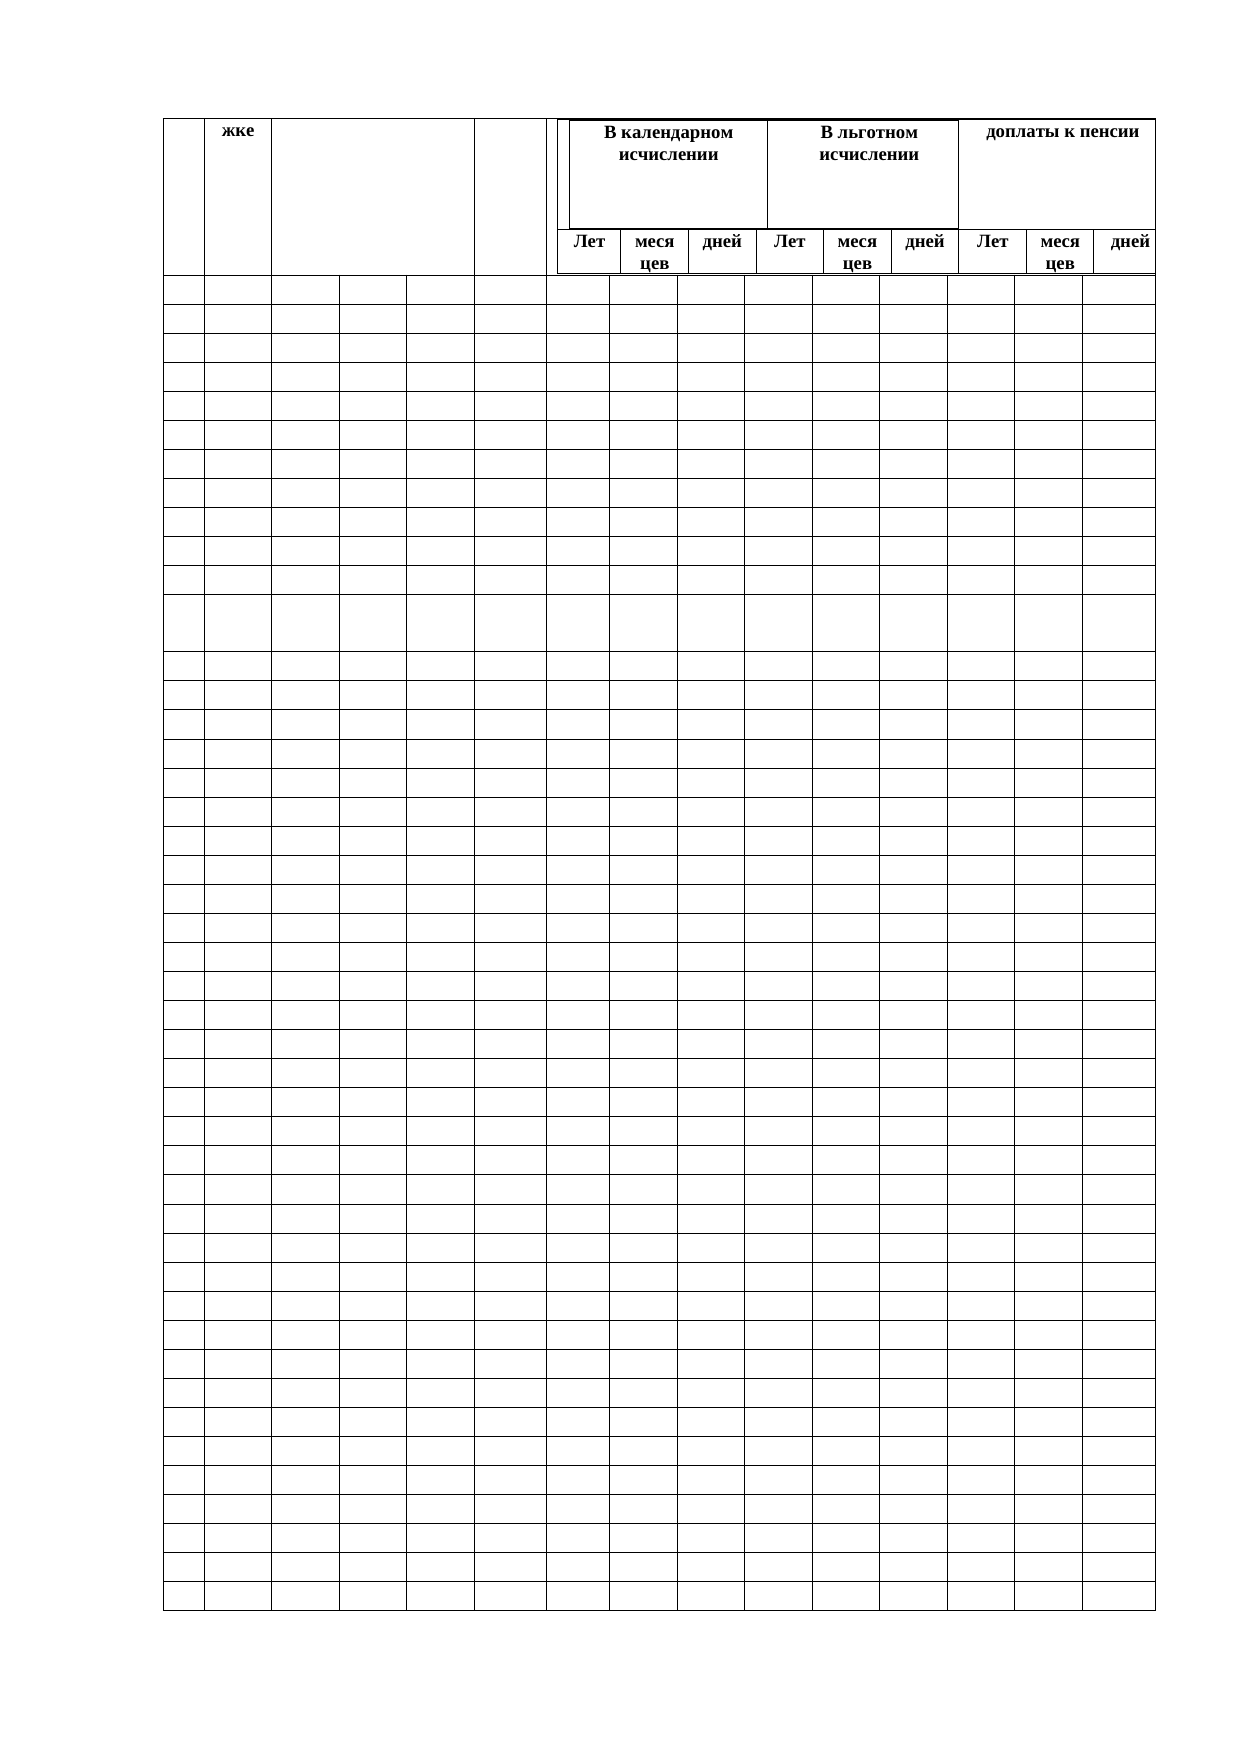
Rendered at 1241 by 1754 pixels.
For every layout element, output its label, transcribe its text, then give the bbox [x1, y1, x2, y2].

table_cell [407, 740, 474, 767]
table_cell [880, 1379, 947, 1407]
table_cell [272, 769, 339, 797]
table_cell [272, 595, 339, 651]
table_cell [1015, 1030, 1082, 1058]
table_cell [547, 1553, 609, 1581]
table_cell [272, 1350, 339, 1378]
table_cell [1015, 1146, 1082, 1174]
table_cell [880, 972, 947, 1000]
table_cell [678, 1059, 744, 1087]
table_cell [340, 537, 406, 565]
table_cell [164, 827, 204, 855]
table_cell [340, 1553, 406, 1581]
table_cell [813, 1117, 879, 1145]
table_cell [407, 827, 474, 855]
table_cell [340, 1321, 406, 1349]
table_cell [813, 1524, 879, 1552]
table_cell [164, 652, 204, 680]
table_cell [1083, 276, 1155, 303]
table_cell [745, 652, 812, 680]
table_cell [678, 1234, 744, 1262]
table_cell [272, 1088, 339, 1116]
table_cell [407, 972, 474, 1000]
table_cell [547, 1146, 609, 1174]
table_cell [205, 276, 271, 303]
table_cell [745, 305, 812, 333]
table_cell [678, 1030, 744, 1058]
table_cell [340, 305, 406, 333]
table_cell [205, 334, 271, 362]
table_cell [340, 914, 406, 942]
table_cell [475, 1030, 546, 1058]
table_cell [813, 1263, 879, 1291]
table_cell [407, 914, 474, 942]
table_cell [407, 1001, 474, 1029]
table_cell [1015, 1205, 1082, 1232]
table_cell [205, 740, 271, 767]
table_cell [880, 1495, 947, 1523]
table_cell [745, 1146, 812, 1174]
table_cell [205, 537, 271, 565]
table_cell [1015, 1379, 1082, 1407]
table_cell [475, 595, 546, 651]
table_cell [745, 1524, 812, 1552]
table_cell [205, 1117, 271, 1145]
table_cell [745, 1408, 812, 1436]
table_cell [1083, 972, 1155, 1000]
table_cell [880, 1350, 947, 1378]
table_cell [880, 1175, 947, 1203]
table_cell [164, 1350, 204, 1378]
table_cell [1083, 1350, 1155, 1378]
table_cell [610, 1350, 677, 1378]
table_cell [948, 1263, 1014, 1291]
table_cell [547, 1001, 609, 1029]
table_cell [813, 392, 879, 420]
table_cell [1083, 1117, 1155, 1145]
table_cell [407, 450, 474, 478]
table_cell [610, 769, 677, 797]
table_cell [407, 1321, 474, 1349]
table_cell [813, 1553, 879, 1581]
table_cell [272, 450, 339, 478]
table_cell [610, 1205, 677, 1232]
table_cell [1015, 740, 1082, 767]
table_cell [407, 566, 474, 594]
table_cell [272, 1234, 339, 1262]
table_cell [407, 885, 474, 913]
table_cell [407, 769, 474, 797]
table_cell [948, 1524, 1014, 1552]
table_cell [745, 1350, 812, 1378]
table_cell [880, 537, 947, 565]
table_cell [164, 740, 204, 767]
table_cell [340, 1408, 406, 1436]
table_cell [272, 566, 339, 594]
table_cell [272, 1263, 339, 1291]
table_cell [205, 305, 271, 333]
table_cell [164, 1437, 204, 1465]
table_cell [1015, 1292, 1082, 1320]
table_cell [1083, 1495, 1155, 1523]
table_cell [1015, 681, 1082, 709]
table_cell [1015, 1088, 1082, 1116]
table_cell [340, 972, 406, 1000]
table_cell [745, 566, 812, 594]
table_cell [272, 1001, 339, 1029]
table_cell [1083, 421, 1155, 449]
table_cell [164, 1321, 204, 1349]
table_cell [745, 276, 812, 303]
table_cell [678, 1408, 744, 1436]
table_cell [272, 421, 339, 449]
table_cell [948, 1205, 1014, 1232]
table_cell [547, 1175, 609, 1203]
table_cell [948, 1553, 1014, 1581]
table_cell [407, 856, 474, 884]
table_cell [205, 508, 271, 536]
table_cell [745, 1234, 812, 1262]
table_cell [880, 1059, 947, 1087]
table_cell [1083, 798, 1155, 826]
table_cell [205, 421, 271, 449]
table_cell [813, 1234, 879, 1262]
table_cell [880, 1263, 947, 1291]
table_cell [745, 885, 812, 913]
table_cell [948, 305, 1014, 333]
table_cell [340, 1292, 406, 1320]
table_cell [813, 710, 879, 738]
table_cell [813, 305, 879, 333]
table_cell [475, 1466, 546, 1494]
table_cell [745, 1437, 812, 1465]
table_cell [610, 1379, 677, 1407]
table_cell [340, 421, 406, 449]
table_cell [1083, 914, 1155, 942]
table_cell [948, 1495, 1014, 1523]
table_cell [205, 856, 271, 884]
table_cell [745, 450, 812, 478]
table_cell [547, 1582, 609, 1610]
table_cell [1083, 1234, 1155, 1262]
table_cell [164, 943, 204, 971]
table_cell [1015, 1234, 1082, 1262]
table_cell [610, 943, 677, 971]
table_cell [164, 595, 204, 651]
table_cell [1083, 1175, 1155, 1203]
table_cell [678, 392, 744, 420]
table_cell [678, 305, 744, 333]
table_cell [547, 276, 609, 303]
table_cell [205, 1205, 271, 1232]
table_cell [475, 392, 546, 420]
table_cell [164, 537, 204, 565]
table_cell [407, 798, 474, 826]
table_cell [880, 1582, 947, 1610]
table_cell [610, 798, 677, 826]
table_cell [547, 769, 609, 797]
table_cell [272, 1408, 339, 1436]
table_cell [948, 856, 1014, 884]
table_cell [678, 885, 744, 913]
table_cell [745, 1059, 812, 1087]
table_cell [948, 1059, 1014, 1087]
table_cell [610, 1292, 677, 1320]
table_cell [678, 537, 744, 565]
table_cell [880, 450, 947, 478]
table_cell [813, 652, 879, 680]
table_cell [1015, 1117, 1082, 1145]
table_cell [407, 334, 474, 362]
table_cell [164, 1234, 204, 1262]
table_cell [407, 681, 474, 709]
table_cell [813, 856, 879, 884]
table_cell [948, 914, 1014, 942]
table_cell [1083, 1292, 1155, 1320]
table_cell [547, 1263, 609, 1291]
table_cell [745, 740, 812, 767]
table_cell [813, 450, 879, 478]
table_cell [272, 972, 339, 1000]
table_cell [813, 1059, 879, 1087]
table_cell [475, 1146, 546, 1174]
table_cell [164, 710, 204, 738]
table_cell [272, 710, 339, 738]
table_cell [813, 1437, 879, 1465]
table_cell [407, 710, 474, 738]
table_cell [475, 1292, 546, 1320]
table_cell [475, 1437, 546, 1465]
table_cell [475, 1263, 546, 1291]
table_cell [880, 798, 947, 826]
table_cell [745, 334, 812, 362]
table_cell [1015, 1437, 1082, 1465]
table_cell [547, 972, 609, 1000]
table_cell [547, 1408, 609, 1436]
table_cell [745, 537, 812, 565]
table_cell [1083, 1437, 1155, 1465]
table_cell [407, 276, 474, 303]
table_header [475, 119, 546, 274]
table_cell [1083, 1321, 1155, 1349]
table_cell [880, 1088, 947, 1116]
table_cell [678, 681, 744, 709]
table_cell [813, 537, 879, 565]
table_cell [340, 769, 406, 797]
table_cell [340, 798, 406, 826]
table_cell [340, 681, 406, 709]
table_cell [948, 827, 1014, 855]
table_cell [1083, 827, 1155, 855]
table_cell [272, 1117, 339, 1145]
table_cell [1083, 1001, 1155, 1029]
table_cell [407, 1379, 474, 1407]
table_cell [205, 681, 271, 709]
table_cell [164, 1379, 204, 1407]
table_cell [407, 1059, 474, 1087]
table_cell [475, 769, 546, 797]
table_cell [610, 537, 677, 565]
table_cell [407, 1117, 474, 1145]
table_cell [1015, 595, 1082, 651]
table_cell [880, 334, 947, 362]
table_cell [205, 1437, 271, 1465]
table_cell [610, 421, 677, 449]
table_cell [407, 1234, 474, 1262]
table_cell [547, 827, 609, 855]
table_cell [272, 1379, 339, 1407]
table_cell [880, 566, 947, 594]
table_cell [340, 1205, 406, 1232]
table_cell [475, 1524, 546, 1552]
table_cell [948, 885, 1014, 913]
table_cell [205, 1582, 271, 1610]
table_cell [475, 856, 546, 884]
table_cell [205, 1088, 271, 1116]
table_cell [745, 1001, 812, 1029]
table_cell [272, 798, 339, 826]
table_cell [948, 1350, 1014, 1378]
table_cell [205, 1030, 271, 1058]
table_cell [547, 421, 609, 449]
table_cell [547, 566, 609, 594]
table_cell [813, 885, 879, 913]
table_cell [547, 508, 609, 536]
table_cell [205, 710, 271, 738]
table_cell [610, 710, 677, 738]
table_cell [547, 363, 609, 391]
table_cell [610, 479, 677, 507]
table_cell [880, 1466, 947, 1494]
table_cell [1015, 508, 1082, 536]
table_cell [547, 1117, 609, 1145]
table_cell [745, 1466, 812, 1494]
table_cell [547, 1524, 609, 1552]
table_cell [272, 1553, 339, 1581]
table_cell [880, 740, 947, 767]
table_cell [745, 479, 812, 507]
table_cell [340, 827, 406, 855]
table_cell [205, 479, 271, 507]
table_cell [813, 508, 879, 536]
table_cell [813, 740, 879, 767]
table_cell [205, 885, 271, 913]
table_cell [340, 276, 406, 303]
table_cell [272, 305, 339, 333]
table_cell [745, 1263, 812, 1291]
table_cell [205, 1001, 271, 1029]
table_cell [272, 334, 339, 362]
table_cell [745, 1205, 812, 1232]
table_cell [678, 1146, 744, 1174]
table_cell [1015, 392, 1082, 420]
table_cell [205, 1408, 271, 1436]
table_cell [610, 1088, 677, 1116]
table_cell [164, 1059, 204, 1087]
table_cell [745, 856, 812, 884]
table_cell [948, 1466, 1014, 1494]
table_cell [1083, 1088, 1155, 1116]
table_cell [1083, 1146, 1155, 1174]
table_cell [547, 798, 609, 826]
table_cell [547, 537, 609, 565]
table_cell [678, 972, 744, 1000]
table_cell [475, 1088, 546, 1116]
table_cell [407, 1205, 474, 1232]
table_cell [547, 740, 609, 767]
table_cell [164, 1175, 204, 1203]
table_cell [407, 363, 474, 391]
table_cell [948, 392, 1014, 420]
table_cell [948, 1234, 1014, 1262]
table_cell [678, 1205, 744, 1232]
table_cell [678, 1088, 744, 1116]
table_cell [340, 1001, 406, 1029]
table_cell [1015, 885, 1082, 913]
table_cell [610, 305, 677, 333]
table_cell [1083, 1379, 1155, 1407]
table_cell [547, 710, 609, 738]
table_cell [948, 276, 1014, 303]
table_cell [813, 595, 879, 651]
table_cell [1015, 827, 1082, 855]
table_cell [880, 595, 947, 651]
table_cell [1083, 1553, 1155, 1581]
table_cell [205, 1466, 271, 1494]
table_cell [948, 1030, 1014, 1058]
table_cell [880, 1292, 947, 1320]
table_cell [164, 1030, 204, 1058]
table_cell [547, 885, 609, 913]
table_cell [745, 363, 812, 391]
table_cell [813, 1495, 879, 1523]
table_cell [880, 1437, 947, 1465]
table_cell [164, 1553, 204, 1581]
table_cell [475, 827, 546, 855]
table_cell [475, 798, 546, 826]
table_cell [813, 1088, 879, 1116]
table_cell [340, 1175, 406, 1203]
table_cell [547, 1205, 609, 1232]
table_cell [813, 943, 879, 971]
table_cell [948, 595, 1014, 651]
table_cell [205, 914, 271, 942]
table_cell [475, 740, 546, 767]
table_cell [813, 972, 879, 1000]
table_cell [1015, 914, 1082, 942]
table_cell [272, 1524, 339, 1552]
table_cell [205, 1524, 271, 1552]
table_cell [813, 1408, 879, 1436]
table_cell [205, 595, 271, 651]
table_cell [272, 681, 339, 709]
table_cell [164, 681, 204, 709]
table_cell [1083, 363, 1155, 391]
table_cell [948, 710, 1014, 738]
table_cell [678, 363, 744, 391]
table_cell [475, 681, 546, 709]
table_cell [948, 1001, 1014, 1029]
table_cell [610, 508, 677, 536]
table_cell [610, 1001, 677, 1029]
table_cell [475, 479, 546, 507]
table_cell [1015, 363, 1082, 391]
table_cell [880, 392, 947, 420]
table_cell [407, 595, 474, 651]
table_cell [205, 1379, 271, 1407]
table_cell [164, 450, 204, 478]
table_cell [678, 1524, 744, 1552]
table_cell [205, 972, 271, 1000]
table_cell [475, 914, 546, 942]
table_cell [678, 276, 744, 303]
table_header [205, 119, 271, 274]
table_cell [880, 421, 947, 449]
table_cell [813, 1205, 879, 1232]
table_cell [1015, 566, 1082, 594]
table_cell [948, 1582, 1014, 1610]
table_cell [880, 710, 947, 738]
table_cell [880, 1001, 947, 1029]
table_cell [813, 421, 879, 449]
table_cell [407, 1466, 474, 1494]
table_cell [475, 508, 546, 536]
table_cell [610, 595, 677, 651]
table_cell [547, 1350, 609, 1378]
table_cell [880, 769, 947, 797]
table_cell [547, 305, 609, 333]
table_cell [880, 1408, 947, 1436]
table_cell [678, 1321, 744, 1349]
table_cell [205, 652, 271, 680]
table_cell [610, 1146, 677, 1174]
table_cell [1083, 1263, 1155, 1291]
table_cell [1015, 972, 1082, 1000]
table_cell [1083, 508, 1155, 536]
table_cell [610, 1553, 677, 1581]
table_cell [610, 1234, 677, 1262]
table_cell [475, 943, 546, 971]
table_cell [340, 1466, 406, 1494]
table_cell [1015, 1001, 1082, 1029]
table_cell [164, 885, 204, 913]
table_cell [1015, 479, 1082, 507]
table_cell [745, 798, 812, 826]
table_cell [678, 595, 744, 651]
table_cell [948, 681, 1014, 709]
table_cell [948, 537, 1014, 565]
table_cell [340, 1234, 406, 1262]
table_cell [272, 740, 339, 767]
table_cell [678, 769, 744, 797]
table_cell [340, 1030, 406, 1058]
table_cell [272, 1205, 339, 1232]
table_cell [1083, 1205, 1155, 1232]
table_cell [1083, 1524, 1155, 1552]
table_cell [1083, 652, 1155, 680]
table_cell [475, 1582, 546, 1610]
table_cell [164, 914, 204, 942]
table_cell [813, 276, 879, 303]
table_cell [1083, 1408, 1155, 1436]
table_cell [272, 885, 339, 913]
table_cell [745, 914, 812, 942]
table_cell [1015, 710, 1082, 738]
table_cell [948, 450, 1014, 478]
table_cell [880, 1234, 947, 1262]
table_cell [547, 1437, 609, 1465]
table_cell [880, 1524, 947, 1552]
table_cell [475, 1321, 546, 1349]
table_cell [340, 1495, 406, 1523]
table_cell [475, 363, 546, 391]
table_cell [547, 1088, 609, 1116]
table_cell [164, 1001, 204, 1029]
table_cell [813, 1379, 879, 1407]
table_cell [948, 508, 1014, 536]
table_cell [407, 479, 474, 507]
table_cell [340, 885, 406, 913]
table_cell [340, 595, 406, 651]
table_cell [475, 1175, 546, 1203]
table_cell [1015, 1524, 1082, 1552]
table_cell [205, 943, 271, 971]
table_cell [1015, 1350, 1082, 1378]
table_cell [745, 972, 812, 1000]
table_cell [547, 856, 609, 884]
table_cell [475, 1408, 546, 1436]
table_cell [880, 856, 947, 884]
table_cell [880, 827, 947, 855]
table_cell [678, 450, 744, 478]
table_cell [1083, 1059, 1155, 1087]
table_cell [547, 1495, 609, 1523]
table_cell [880, 276, 947, 303]
table_cell [547, 652, 609, 680]
table_cell [1015, 450, 1082, 478]
table_cell [813, 363, 879, 391]
table_cell [340, 1437, 406, 1465]
table_cell [610, 1408, 677, 1436]
table_cell [164, 1205, 204, 1232]
table_cell [745, 681, 812, 709]
table_cell [272, 1321, 339, 1349]
table_cell [164, 1408, 204, 1436]
table_cell [610, 681, 677, 709]
table_cell [948, 740, 1014, 767]
table_cell [1015, 652, 1082, 680]
table_cell [272, 1175, 339, 1203]
table_cell [610, 972, 677, 1000]
table_cell [610, 652, 677, 680]
table_cell [164, 1292, 204, 1320]
table_cell [948, 421, 1014, 449]
table_cell [678, 652, 744, 680]
table_cell [610, 827, 677, 855]
table_cell [948, 1437, 1014, 1465]
table_cell [272, 479, 339, 507]
table_cell [610, 363, 677, 391]
table_cell [407, 1524, 474, 1552]
table_cell [164, 421, 204, 449]
table_header [547, 119, 557, 274]
table_cell [272, 1495, 339, 1523]
table_cell [1083, 392, 1155, 420]
table_cell [272, 1146, 339, 1174]
table_cell [1015, 334, 1082, 362]
table_cell [407, 1495, 474, 1523]
table_cell [610, 566, 677, 594]
table_cell [745, 1175, 812, 1203]
table_cell [610, 1582, 677, 1610]
table_cell [272, 652, 339, 680]
table_cell [475, 1553, 546, 1581]
table_cell [164, 566, 204, 594]
table_cell [407, 421, 474, 449]
table_cell [1015, 1495, 1082, 1523]
table_cell [272, 827, 339, 855]
table_cell [948, 943, 1014, 971]
table_cell [1083, 885, 1155, 913]
table_cell [475, 1117, 546, 1145]
table_cell [948, 1408, 1014, 1436]
table_cell [745, 827, 812, 855]
table_cell [164, 1088, 204, 1116]
table_cell [678, 566, 744, 594]
table_cell [340, 1088, 406, 1116]
table_cell [205, 1175, 271, 1203]
table_cell [745, 421, 812, 449]
table_cell [880, 1205, 947, 1232]
table_cell [547, 943, 609, 971]
table_cell [407, 392, 474, 420]
table_cell [547, 1466, 609, 1494]
table_cell [547, 479, 609, 507]
table_cell [1083, 856, 1155, 884]
table_cell [813, 769, 879, 797]
table_cell [745, 769, 812, 797]
table_cell [880, 1553, 947, 1581]
table_cell [948, 363, 1014, 391]
table_cell [813, 1292, 879, 1320]
table_cell [678, 798, 744, 826]
table_cell [205, 1553, 271, 1581]
table_cell [948, 1292, 1014, 1320]
table_cell [610, 740, 677, 767]
table_cell [678, 1175, 744, 1203]
table_cell [1015, 798, 1082, 826]
table_cell [880, 1146, 947, 1174]
table_cell [745, 1495, 812, 1523]
table_cell [948, 1117, 1014, 1145]
table_cell [164, 1466, 204, 1494]
table_cell [475, 1495, 546, 1523]
table_cell [164, 1582, 204, 1610]
table_cell [205, 363, 271, 391]
table_cell [164, 1117, 204, 1145]
table_cell [745, 1030, 812, 1058]
table_cell [205, 1263, 271, 1291]
table_cell [340, 1350, 406, 1378]
table_cell [547, 334, 609, 362]
table_cell [1015, 537, 1082, 565]
table_cell [1015, 1321, 1082, 1349]
table_cell [813, 681, 879, 709]
table_cell [745, 1292, 812, 1320]
table_cell [1015, 1059, 1082, 1087]
table_cell [813, 827, 879, 855]
table_cell [610, 1495, 677, 1523]
table_cell [547, 595, 609, 651]
table_cell [1083, 566, 1155, 594]
table_cell [1083, 450, 1155, 478]
table_cell [678, 740, 744, 767]
table_cell [880, 1321, 947, 1349]
table_cell [205, 1350, 271, 1378]
table_cell [813, 1466, 879, 1494]
table_cell [745, 1553, 812, 1581]
table_cell [1015, 305, 1082, 333]
table_cell [678, 710, 744, 738]
table_cell [813, 566, 879, 594]
table_cell [948, 334, 1014, 362]
table_cell [1083, 710, 1155, 738]
table_cell [678, 334, 744, 362]
table_cell [205, 450, 271, 478]
table_cell [164, 479, 204, 507]
table_cell [678, 1350, 744, 1378]
table_cell [678, 1117, 744, 1145]
table_cell [205, 1059, 271, 1087]
table_cell [745, 943, 812, 971]
table_cell [813, 798, 879, 826]
table_cell [272, 1292, 339, 1320]
table_cell [205, 1234, 271, 1262]
table_cell [1015, 421, 1082, 449]
table_cell [340, 1117, 406, 1145]
table_cell [340, 1263, 406, 1291]
table_cell [164, 1263, 204, 1291]
table_cell [813, 1350, 879, 1378]
table_cell [610, 1321, 677, 1349]
table_cell [164, 334, 204, 362]
table_cell [678, 1292, 744, 1320]
table_cell [475, 1234, 546, 1262]
table_cell [407, 1146, 474, 1174]
table_cell [164, 769, 204, 797]
table_cell [407, 1408, 474, 1436]
table_header [272, 119, 474, 274]
table_cell [475, 885, 546, 913]
table_cell [678, 827, 744, 855]
table_cell [407, 1582, 474, 1610]
table_cell [340, 943, 406, 971]
table_cell [948, 1175, 1014, 1203]
table_cell [948, 1146, 1014, 1174]
table_cell [205, 1321, 271, 1349]
table_cell [407, 943, 474, 971]
table_cell [1015, 943, 1082, 971]
table_cell [407, 1350, 474, 1378]
table_cell [547, 1234, 609, 1262]
table_cell [407, 305, 474, 333]
table_cell [610, 885, 677, 913]
table_cell [880, 885, 947, 913]
table_cell [678, 1466, 744, 1494]
table_cell [880, 652, 947, 680]
table_cell [164, 276, 204, 303]
table_cell [164, 1495, 204, 1523]
table_cell [813, 1030, 879, 1058]
table_cell [948, 798, 1014, 826]
table_cell [1015, 1582, 1082, 1610]
table_cell [678, 943, 744, 971]
table_cell [1083, 595, 1155, 651]
table_cell [1083, 537, 1155, 565]
table_cell [610, 334, 677, 362]
table_cell [610, 1263, 677, 1291]
table_cell [678, 1582, 744, 1610]
table_cell [340, 334, 406, 362]
table_cell [948, 972, 1014, 1000]
table_cell [340, 710, 406, 738]
table_cell [547, 392, 609, 420]
table_cell [610, 856, 677, 884]
table_cell [1083, 305, 1155, 333]
table_cell [1015, 276, 1082, 303]
table_cell [1083, 1466, 1155, 1494]
table_cell [205, 392, 271, 420]
table_cell [1015, 1263, 1082, 1291]
table_cell [272, 508, 339, 536]
table_cell [475, 1059, 546, 1087]
table_cell [813, 1175, 879, 1203]
table_cell [547, 1321, 609, 1349]
table_cell [272, 1582, 339, 1610]
table_cell [880, 479, 947, 507]
table_cell [475, 421, 546, 449]
table_cell [547, 1379, 609, 1407]
table_cell [475, 1350, 546, 1378]
table_cell [340, 740, 406, 767]
table_cell [1015, 769, 1082, 797]
table_cell [407, 1263, 474, 1291]
table_cell [678, 1001, 744, 1029]
table_cell [272, 363, 339, 391]
table_cell [164, 392, 204, 420]
table_cell [880, 363, 947, 391]
table_cell [1083, 479, 1155, 507]
table_cell [272, 943, 339, 971]
table_cell [610, 1437, 677, 1465]
table_cell [880, 1117, 947, 1145]
table_cell [475, 1205, 546, 1232]
table_cell [813, 334, 879, 362]
table_cell [678, 914, 744, 942]
table_cell [475, 305, 546, 333]
table_cell [1083, 681, 1155, 709]
table_cell [475, 652, 546, 680]
table_cell [678, 1379, 744, 1407]
table_cell [340, 1582, 406, 1610]
table_cell [340, 856, 406, 884]
table_cell [164, 798, 204, 826]
table_cell [880, 305, 947, 333]
table_cell [547, 681, 609, 709]
table_cell [813, 1001, 879, 1029]
table_cell [610, 1030, 677, 1058]
table_cell [475, 276, 546, 303]
table_cell [407, 1292, 474, 1320]
table_cell [610, 1466, 677, 1494]
table_cell [745, 392, 812, 420]
table_cell [547, 450, 609, 478]
table_cell [880, 943, 947, 971]
table_cell [1015, 1466, 1082, 1494]
table_cell [1083, 769, 1155, 797]
table_cell [272, 392, 339, 420]
table_cell [948, 479, 1014, 507]
table_cell [813, 479, 879, 507]
table_cell [948, 1379, 1014, 1407]
table_cell [610, 1524, 677, 1552]
table_cell [407, 1030, 474, 1058]
table_cell [340, 652, 406, 680]
table_cell [164, 856, 204, 884]
table_cell [880, 681, 947, 709]
table_cell [205, 1146, 271, 1174]
table_cell [272, 1030, 339, 1058]
table_cell [475, 1001, 546, 1029]
table_cell [678, 421, 744, 449]
table_cell [948, 769, 1014, 797]
table_cell [610, 914, 677, 942]
table_cell [407, 1437, 474, 1465]
table_cell [475, 710, 546, 738]
table_cell [272, 914, 339, 942]
table_cell [164, 305, 204, 333]
table_cell [678, 1553, 744, 1581]
table_cell [880, 508, 947, 536]
table_cell [1083, 1582, 1155, 1610]
table_cell [1083, 334, 1155, 362]
table_cell [1015, 1408, 1082, 1436]
table_cell [813, 1321, 879, 1349]
table_cell [164, 1146, 204, 1174]
table_cell [547, 1292, 609, 1320]
table_cell [475, 972, 546, 1000]
table_cell [164, 1524, 204, 1552]
table_cell [340, 566, 406, 594]
table_cell [205, 827, 271, 855]
table_cell [610, 392, 677, 420]
table_cell [340, 1524, 406, 1552]
table_cell [164, 363, 204, 391]
table_cell [547, 1030, 609, 1058]
table_cell [745, 1321, 812, 1349]
table_cell [407, 537, 474, 565]
table_cell [745, 1117, 812, 1145]
table_cell [610, 1175, 677, 1203]
table_cell [610, 450, 677, 478]
table_cell [164, 508, 204, 536]
table_cell [475, 450, 546, 478]
table_cell [745, 710, 812, 738]
table_cell [813, 1146, 879, 1174]
table_cell [610, 1117, 677, 1145]
table_cell [272, 1466, 339, 1494]
table_cell [407, 1088, 474, 1116]
table_cell [340, 508, 406, 536]
table_cell [340, 450, 406, 478]
table_cell [678, 508, 744, 536]
table_cell [813, 1582, 879, 1610]
table_cell [948, 566, 1014, 594]
table_cell [745, 595, 812, 651]
table_cell [745, 508, 812, 536]
table_cell [948, 652, 1014, 680]
table_cell [1015, 1175, 1082, 1203]
table_cell [813, 914, 879, 942]
table_cell [475, 537, 546, 565]
table_cell [745, 1088, 812, 1116]
table_cell [610, 1059, 677, 1087]
table_cell [547, 914, 609, 942]
table_cell [272, 856, 339, 884]
table_cell [1083, 1030, 1155, 1058]
table_cell [948, 1321, 1014, 1349]
table_cell [547, 1059, 609, 1087]
table_cell [205, 769, 271, 797]
table_cell [340, 1146, 406, 1174]
table_cell [678, 856, 744, 884]
table_header № [164, 119, 204, 274]
table_cell [407, 1175, 474, 1203]
table_cell [678, 1437, 744, 1465]
table_cell [340, 1379, 406, 1407]
table_cell [1015, 856, 1082, 884]
table_cell [205, 566, 271, 594]
table_cell [948, 1088, 1014, 1116]
table_cell [678, 1263, 744, 1291]
table_cell [272, 537, 339, 565]
table_cell [610, 276, 677, 303]
table_cell [678, 479, 744, 507]
table_cell [880, 914, 947, 942]
table_cell [407, 652, 474, 680]
table_cell [340, 479, 406, 507]
table_cell [407, 1553, 474, 1581]
table_cell [205, 798, 271, 826]
table_cell [340, 1059, 406, 1087]
table_cell [475, 566, 546, 594]
table_cell [1083, 943, 1155, 971]
table_cell [475, 1379, 546, 1407]
table_cell [272, 1437, 339, 1465]
table_cell [407, 508, 474, 536]
table_cell [678, 1495, 744, 1523]
table_cell [272, 1059, 339, 1087]
table_cell [340, 363, 406, 391]
table_cell [340, 392, 406, 420]
table_cell [745, 1582, 812, 1610]
table_cell [1015, 1553, 1082, 1581]
table_cell [880, 1030, 947, 1058]
table_cell [272, 276, 339, 303]
table_cell [205, 1495, 271, 1523]
table_cell [1083, 740, 1155, 767]
table_cell [475, 334, 546, 362]
table_cell [164, 972, 204, 1000]
table_cell [745, 1379, 812, 1407]
table_cell [205, 1292, 271, 1320]
